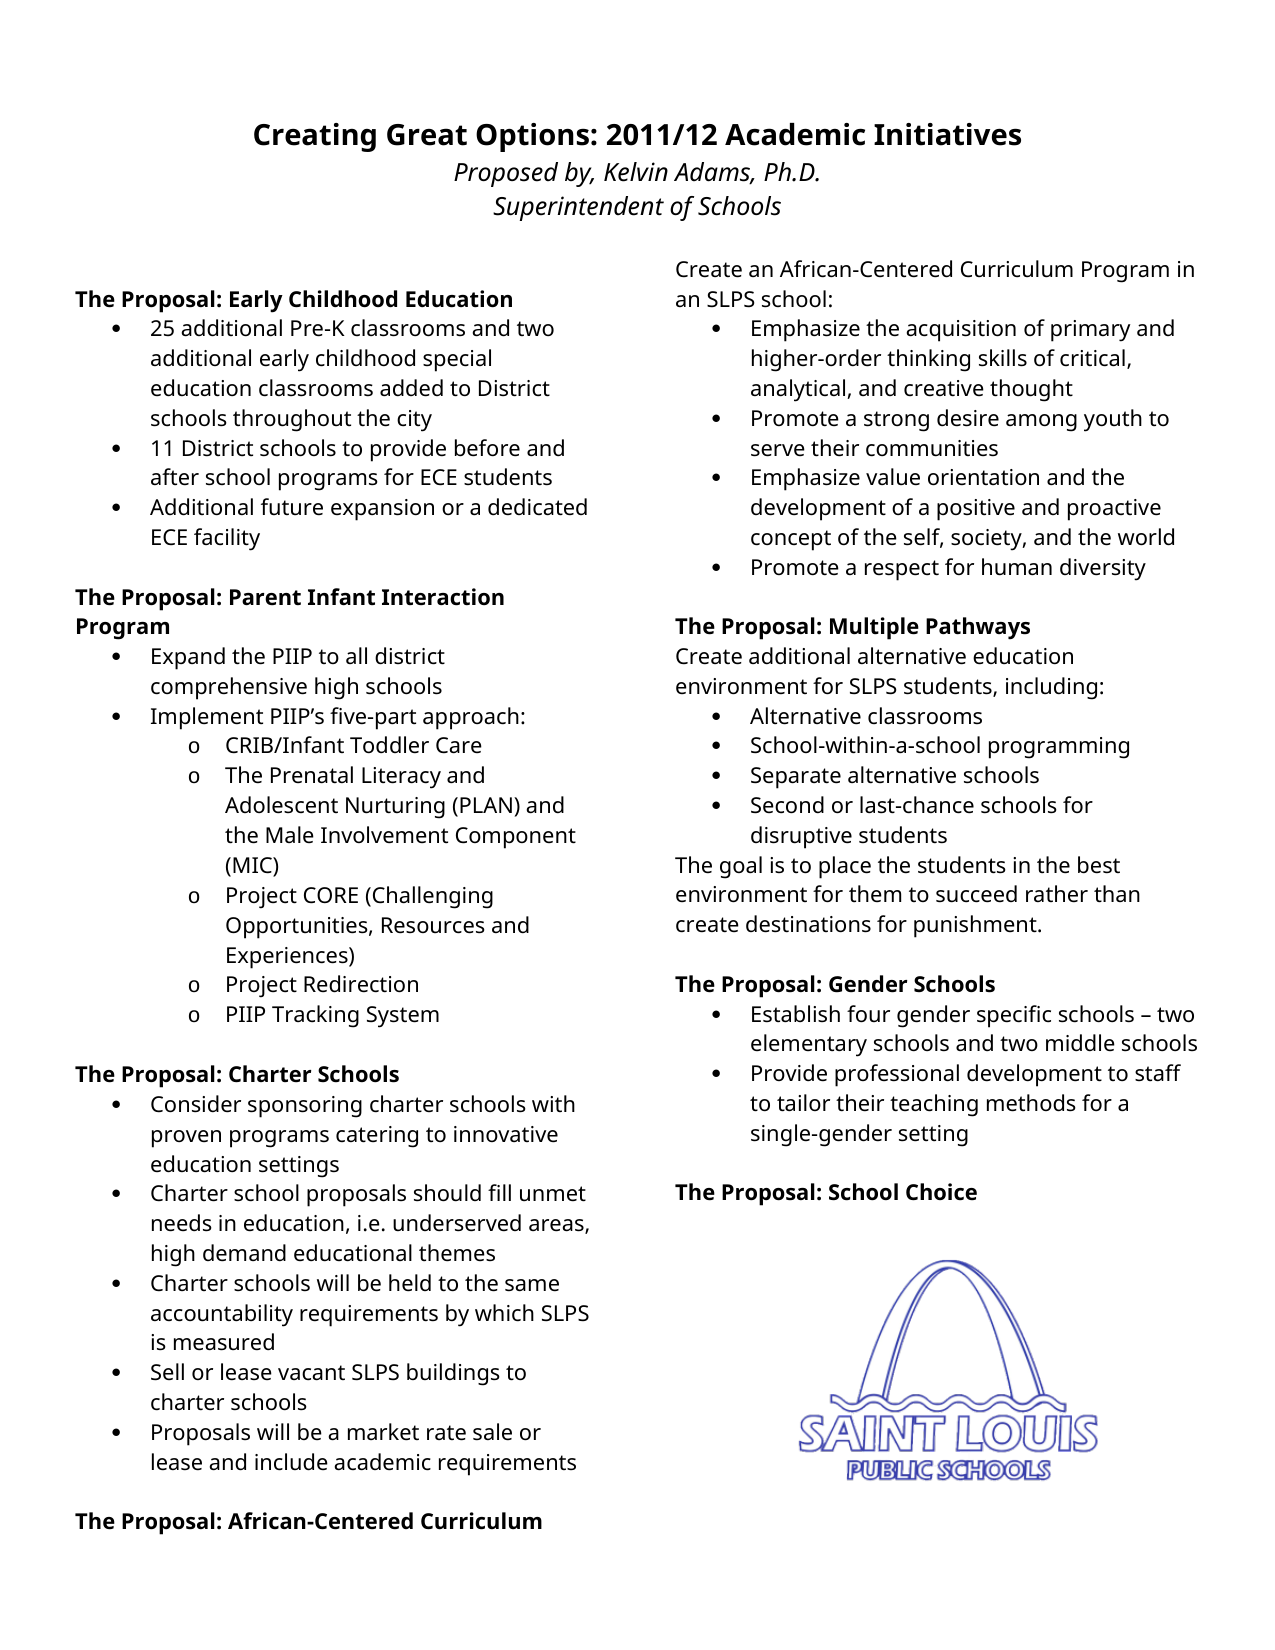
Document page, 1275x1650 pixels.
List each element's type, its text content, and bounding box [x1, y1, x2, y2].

text The Proposal: School Choice [675, 1147, 1200, 1207]
text Create an African-Centered Curriculum Program in an SLPS school: [675, 254, 1200, 313]
list Proposals will be a market rate sale or lease and include academic requirements [112, 1417, 600, 1476]
text The Proposal: Gender Schools [675, 969, 1200, 998]
list Promote a strong desire among youth to serve their communities [712, 403, 1200, 462]
list Charter schools will be held to the same accountability requirements by which SLPS is measured [112, 1268, 600, 1357]
list Alternative classrooms [712, 701, 1200, 730]
list 11 District schools to provide before and after school programs for ECE students [112, 432, 600, 492]
list PIIP Tracking System [187, 999, 600, 1029]
list Charter school proposals should fill unmet needs in education, i.e. underserved areas, high demand educational themes [112, 1178, 600, 1268]
text Create additional alternative education environment for SLPS students, including: [675, 641, 1200, 701]
text The Proposal: Parent Infant Interaction Program [75, 581, 600, 641]
text The Proposal: Early Childhood Education [75, 283, 600, 313]
list Project Redirection [187, 969, 600, 999]
list Consider sponsoring charter schools with proven programs catering to innovative education settings [112, 1089, 600, 1178]
list Emphasize value orientation and the development of a positive and proactive concept of the self, society, and the world [712, 462, 1200, 552]
list Second or last-chance schools for disruptive students [712, 790, 1200, 849]
list Sell or lease vacant SLPS buildings to charter schools [112, 1357, 600, 1417]
list Implement PIIP’s five-part approach: [112, 701, 600, 730]
list Provide professional development to staff to tailor their teaching methods for a single-gender setting [712, 1058, 1200, 1147]
list The Prenatal Literacy and Adolescent Nurturing (PLAN) and the Male Involvement Component (MIC) [187, 760, 600, 880]
text The goal is to place the students in the best environment for them to succeed rather than create destinations for punishment. [675, 849, 1200, 939]
text Superintendent of Schools [75, 188, 1200, 222]
list Expand the PIIP to all district comprehensive high schools [112, 641, 600, 701]
list Emphasize the acquisition of primary and higher-order thinking skills of critical, analytical, and creative thought [712, 313, 1200, 403]
text The Proposal: African-Centered Curriculum [75, 1476, 600, 1536]
list Establish four gender specific schools – two elementary schools and two middle schools [712, 998, 1200, 1058]
list 25 additional Pre-K classrooms and two additional early childhood special education classrooms added to District schools throughout the city [112, 313, 600, 432]
text Creating Great Options: 2011/12 Academic Initiatives [75, 115, 1200, 154]
list Project CORE (Challenging Opportunities, Resources and Experiences) [187, 880, 600, 969]
text Proposed by, Kelvin Adams, Ph.D. [75, 154, 1200, 188]
text The Proposal: Charter Schools [75, 1059, 600, 1089]
text The Proposal: Multiple Pathways [675, 611, 1200, 641]
list School-within-a-school programming [712, 730, 1200, 760]
list Additional future expansion or a dedicated ECE facility [112, 492, 600, 552]
list CRIB/Infant Toddler Care [187, 730, 600, 760]
list Separate alternative schools [712, 760, 1200, 790]
picture [720, 1207, 1200, 1575]
list Promote a respect for human diversity [712, 552, 1200, 581]
